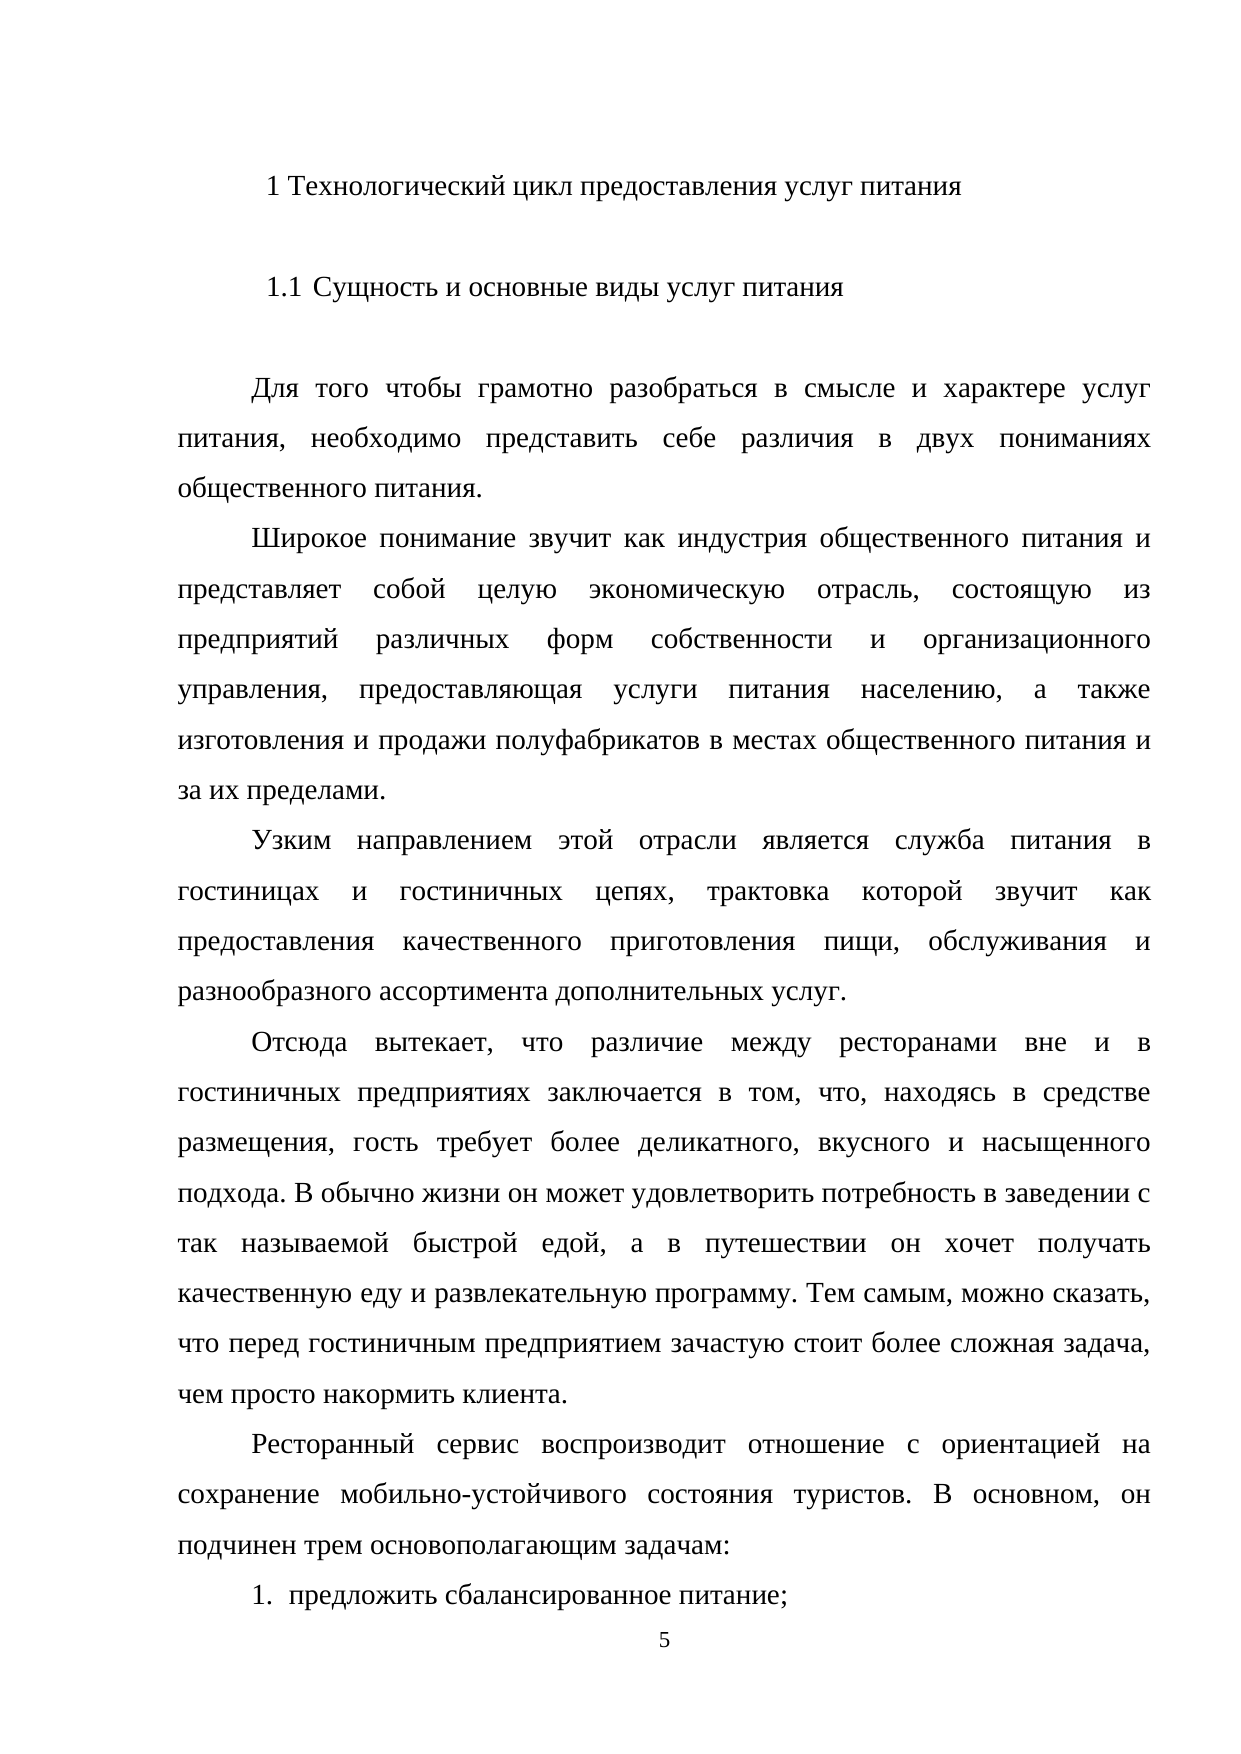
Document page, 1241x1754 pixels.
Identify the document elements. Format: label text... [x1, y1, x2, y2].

text Широкое понимание звучит как индустрия общественного питания и представляет собой целую экономическую отрасль, состоящую из предприятий различных форм собственности и организационного управления, предоставляющая услуги питания населению, а также изготовления и продажи полуфабрикатов в местах общественного питания и за их пределами. [177, 521, 1152, 806]
list предложить сбалансированное питание; [251, 1577, 1152, 1611]
text Отсюда вытекает, что различие между ресторанами вне и в гостиничных предприятиях заключается в том, что, находясь в средстве размещения, гость требует более деликатного, вкусного и насыщенного подхода. В обычно жизни он может удовлетворить потребность в заведении с так называемой быстрой едой, а в путешествии он хочет получать качественную еду и развлекательную программу. Тем самым, можно сказать, что перед гостиничным предприятием зачастую стоит более сложная задача, чем просто накормить клиента. [177, 1024, 1152, 1409]
text 1 Технологический цикл предоставления услуг питания [177, 168, 1152, 202]
text Ресторанный сервис воспроизводит отношение с ориентацией на сохранение мобильно-устойчивого состояния туристов. В основном, он подчинен трем основополагающим задачам: [177, 1426, 1152, 1560]
text Узким направлением этой отрасли является служба питания в гостиницах и гостиничных цепях, трактовка которой звучит как предоставления качественного приготовления пищи, обслуживания и разнообразного ассортимента дополнительных услуг. [177, 822, 1152, 1007]
list Сущность и основные виды услуг питания [266, 269, 1152, 303]
text Для того чтобы грамотно разобраться в смысле и характере услуг питания, необходимо представить себе различия в двух пониманиях общественного питания. [177, 370, 1152, 504]
